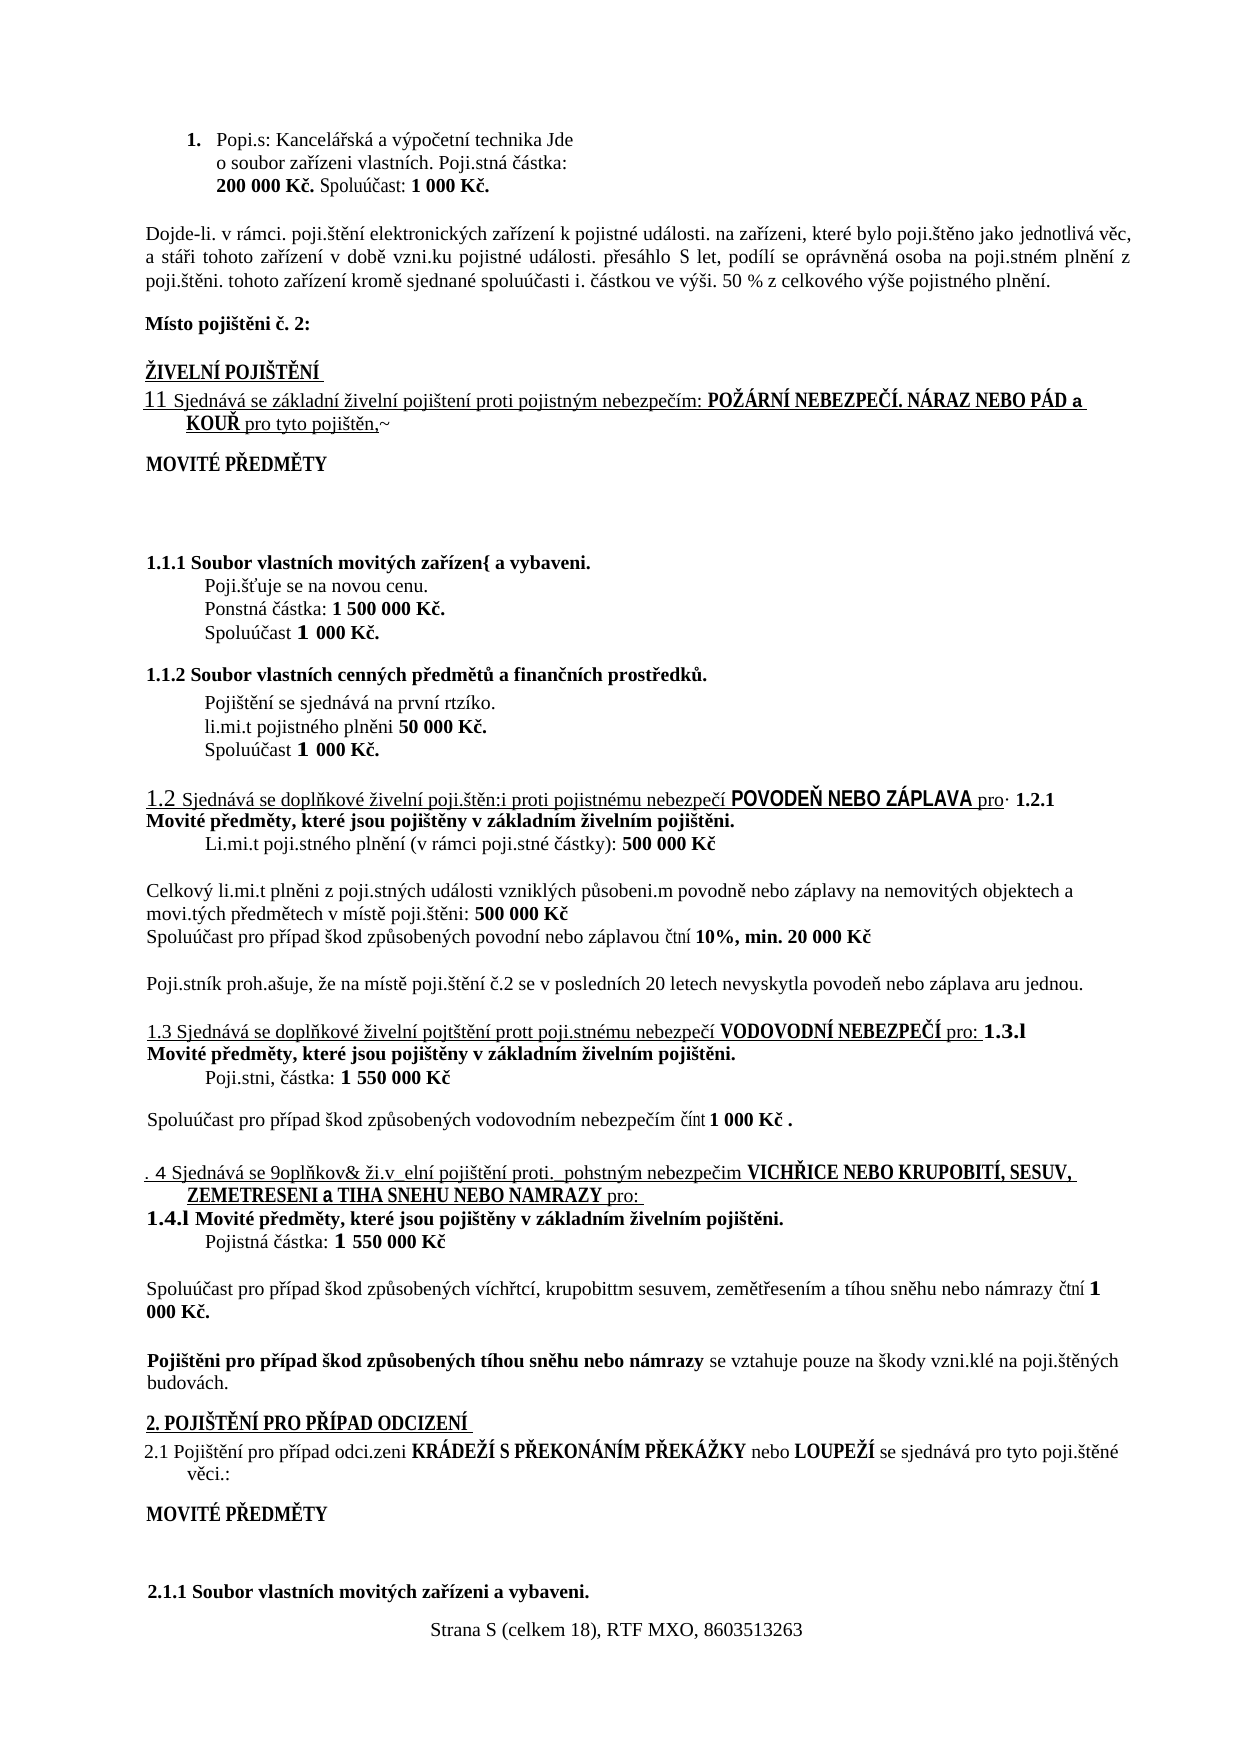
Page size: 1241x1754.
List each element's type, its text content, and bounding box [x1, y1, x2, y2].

text 1.1.2 Soubor vlastních cenných předmětů a finančních prostředků. [146, 644, 1133, 691]
text Celkový li.mi.t plněni z poji.stných události vzniklých působeni.m povodně nebo záplavy na nemovitých objektech a movi.tých předmětech v místě poji.štěni: 500 000 Kč [146, 879, 1132, 925]
text . 4 Sjednává se 9oplňkov& ži.v_elní pojištění proti._pohstným nebezpečim VICHŘICE NEBO KRUPOBITÍ, SESUV, ZEMETRESENI a TIHA SNEHU NEBO NAMRAZY pro: [144, 1161, 1132, 1207]
text 11 Sjednává se základní živelní pojištení proti pojistným nebezpečím: POŽÁRNÍ NEBEZPEČÍ. NÁRAZ NEBO PÁD a KOUŘ pro tyto pojištěn,~ [143, 390, 1132, 435]
text Místo pojištěni č. 2: [145, 292, 818, 341]
text Strana S (celkem 18), RTF MXO, 8603513263 [430, 1603, 1133, 1645]
text Pojištěni pro případ škod způsobených tíhou sněhu nebo námrazy se vztahuje pouze na škody vzni.klé na poji.štěných budovách. [147, 1350, 1132, 1394]
text Poji.stník proh.ašuje, že na místě poji.štění č.2 se v posledních 20 letech nevyskytla povodeň nebo záplava aru jednou. [146, 972, 1132, 995]
text Spoluúčast pro případ škod způsobených víchřtcí, krupobittm sesuvem, zemětřesením a tíhou sněhu nebo námrazy čtní 1 000 Kč. [146, 1277, 1132, 1323]
text MOVITÉ PŘEDMĚTY [146, 435, 1133, 480]
text 2.1.1 Soubor vlastních movitých zařízeni a vybaveni. [147, 1581, 1133, 1603]
text 2.1 Pojištění pro případ odci.zeni KRÁDEŽÍ S PŘEKONÁNÍM PŘEKÁŽKY nebo LOUPEŽÍ se sjednává pro tyto poji.štěné věci.: [144, 1440, 1132, 1485]
text Li.mi.t poji.stného plnění (v rámci poji.stné částky): 500 000 Kč [205, 832, 1133, 856]
text 2. POJIŠTĚNÍ PRO PŘÍPAD ODCIZENÍ [146, 1394, 1133, 1439]
list Popi.s: Kancelářská a výpočetní technika Jde o soubor zařízeni vlastních. Poji.stná částka: 200 000 Kč. Spoluúčast: 1 000 Kč. [186, 128, 574, 197]
text MOVITÉ PŘEDMĚTY [146, 1485, 1133, 1531]
text 1.4.l Movité předměty, které jsou pojištěny v základním živelním pojištěni. [146, 1207, 1133, 1229]
text 1.3 Sjednává se doplňkové živelní pojtštění prott poji.stnému nebezpečí VODOVODNÍ NEBEZPEČÍ pro: 1.3.l Movité předměty, které jsou pojištěny v základním živelním pojištěni. [147, 1021, 1085, 1065]
text Poji.stni, částka: 1 550 000 Kč [205, 1065, 1133, 1089]
text Dojde-li. v rámci. poji.štění elektronických zařízení k pojistné události. na zařízeni, které bylo poji.štěno jako jednotlivá věc, a stáři tohoto zařízení v době vzni.ku pojistné události. přesáhlo S let, podílí se oprávněná osoba na poji.stném plnění z poji.štěni. tohoto zařízení kromě sjednané spoluúčasti i. částkou ve výši. 50 % z celkového výše pojistného plnění. [145, 222, 1131, 292]
text Spoluúčast pro případ škod způsobených povodní nebo záplavou čtní 10%, min. 20 000 Kč [146, 925, 1133, 948]
text Poji.šťuje se na novou cenu. Ponstná částka: 1 500 000 Kč. Spoluúčast 1 000 Kč. [204, 574, 474, 644]
text ŽIVELNÍ POJIŠTĚNÍ [145, 341, 818, 389]
text 1.2 Sjednává se doplňkové živelní poji.štěn:i proti pojistnému nebezpečí POVODEŇ NEBO ZÁPLAVA pro· 1.2.1 Movité předměty, které jsou pojištěny v základním živelním pojištěni. [146, 789, 1097, 832]
text Pojistná částka: 1 550 000 Kč [205, 1229, 1133, 1253]
text Pojištění se sjednává na první rtzíko. li.mi.t pojistného plněni 50 000 Kč. Spoluúčast 1 000 Kč. [204, 691, 537, 761]
text Spoluúčast pro případ škod způsobených vodovodním nebezpečím čínt 1 000 Kč . [147, 1089, 1133, 1136]
text 1.1.1 Soubor vlastních movitých zařízen{ a vybaveni. [146, 552, 1133, 574]
